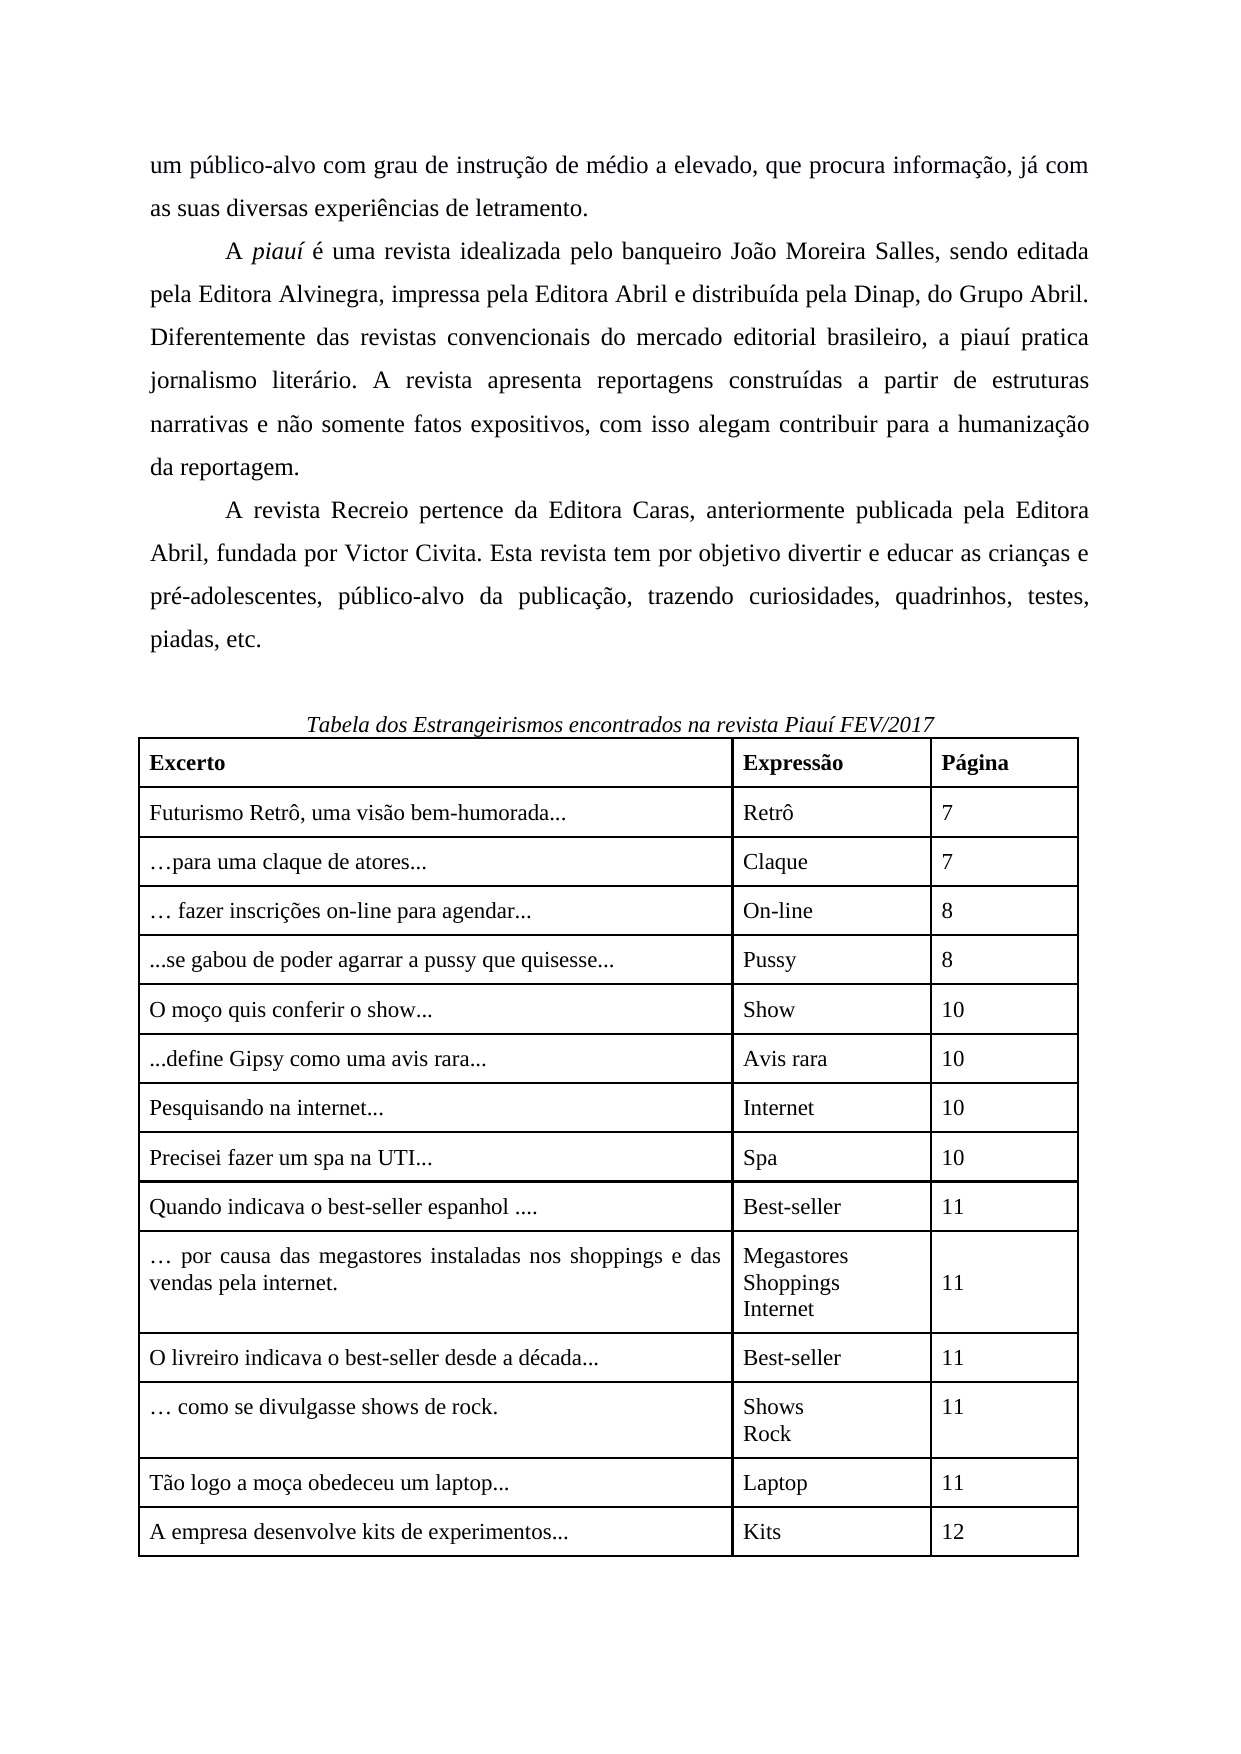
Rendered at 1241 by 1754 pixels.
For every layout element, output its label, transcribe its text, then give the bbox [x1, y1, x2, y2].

table_cell Avis rara [734, 1035, 930, 1082]
table_cell 11 [932, 1232, 1077, 1332]
text Tabela dos Estrangeirismos encontrados na revista Piauí FEV/2017 [150, 711, 1090, 737]
table_cell Pussy [734, 936, 930, 983]
table_cell Shows Rock [734, 1383, 930, 1457]
table_cell 10 [932, 1084, 1077, 1131]
table_cell Retrô [734, 788, 930, 836]
table_cell …para uma claque de atores... [140, 838, 731, 885]
table_cell ...define Gipsy como uma avis rara... [140, 1035, 731, 1082]
table_cell Show [734, 985, 930, 1033]
table_cell 11 [932, 1459, 1077, 1506]
table_cell Best-seller [734, 1183, 930, 1230]
table_cell Tão logo a moça obedeceu um laptop... [140, 1459, 731, 1506]
table_header Excerto [140, 739, 731, 786]
table_cell ...se gabou de poder agarrar a pussy que quisesse... [140, 936, 731, 983]
table_cell 10 [932, 1133, 1077, 1180]
table_cell 11 [932, 1183, 1077, 1230]
table_cell 12 [932, 1508, 1077, 1555]
table_cell Laptop [734, 1459, 930, 1506]
table_cell … como se divulgasse shows de rock. [140, 1383, 731, 1457]
table_cell Megastores Shoppings Internet [734, 1232, 930, 1332]
table_cell Spa [734, 1133, 930, 1180]
table_cell 11 [932, 1383, 1077, 1457]
table_cell Kits [734, 1508, 930, 1555]
table_cell 10 [932, 1035, 1077, 1082]
table_cell Pesquisando na internet... [140, 1084, 731, 1131]
table_cell Internet [734, 1084, 930, 1131]
table_cell 8 [932, 936, 1077, 983]
table_cell Futurismo Retrô, uma visão bem-humorada... [140, 788, 731, 836]
table_cell 10 [932, 985, 1077, 1033]
table_cell On-line [734, 887, 930, 934]
table_cell 7 [932, 838, 1077, 885]
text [150, 150, 1090, 222]
table_cell 11 [932, 1334, 1077, 1381]
table_cell O moço quis conferir o show... [140, 985, 731, 1033]
table_header Expressão [734, 739, 930, 786]
table_cell Quando indicava o best-seller espanhol .... [140, 1183, 731, 1230]
text A revista Recreio pertence da Editora Caras, anteriormente publicada pela Editora Abril, fundada por Victor Civita. Esta revista tem por objetivo divertir e educar as crianças e pré-adolescentes, público-alvo da publicação, trazendo curiosidades, quadrinhos, testes, piadas, etc. [150, 495, 1090, 653]
table_cell … por causa das megastores instaladas nos shoppings e das vendas pela internet. [140, 1232, 731, 1332]
table_cell Precisei fazer um spa na UTI... [140, 1133, 731, 1180]
table_cell … fazer inscrições on-line para agendar... [140, 887, 731, 934]
table_cell O livreiro indicava o best-seller desde a década... [140, 1334, 731, 1381]
table_cell 7 [932, 788, 1077, 836]
table_cell 8 [932, 887, 1077, 934]
table_cell Claque [734, 838, 930, 885]
table_cell Best-seller [734, 1334, 930, 1381]
table_cell A empresa desenvolve kits de experimentos... [140, 1508, 731, 1555]
table_header Página [932, 739, 1077, 786]
text A piauí é uma revista idealizada pelo banqueiro João Moreira Salles, sendo editada pela Editora Alvinegra, impressa pela Editora Abril e distribuída pela Dinap, do Grupo Abril. Diferentemente das revistas convencionais do mercado editorial brasileiro, a piauí pratica jornalismo literário. A revista apresenta reportagens construídas a partir de estruturas narrativas e não somente fatos expositivos, com isso alegam contribuir para a humanização da reportagem. [150, 236, 1090, 481]
